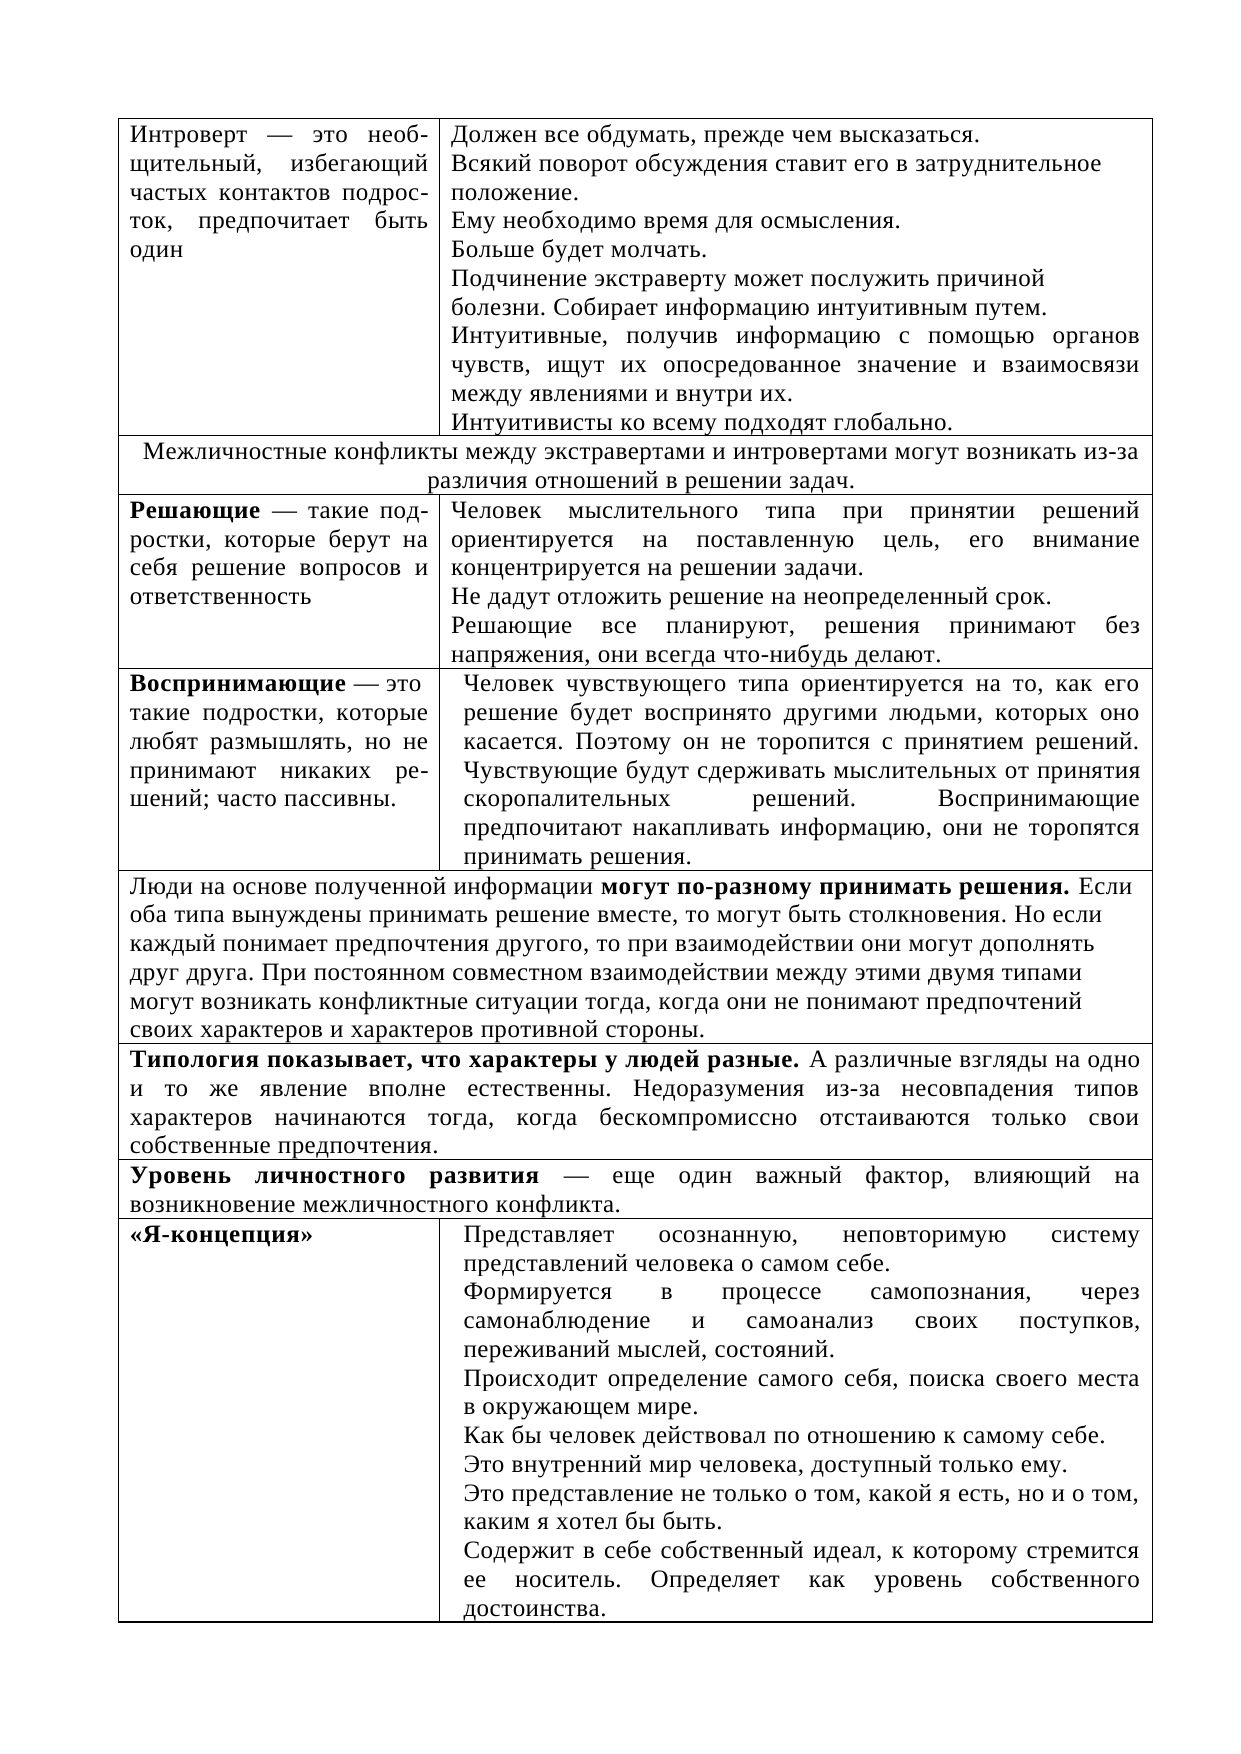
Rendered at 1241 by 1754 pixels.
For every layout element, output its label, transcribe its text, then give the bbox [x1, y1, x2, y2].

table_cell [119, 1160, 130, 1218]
table_cell Человек чувствующего типа ориентируется на то, как его решение будет воспринято другими людьми, которых оно касается. Поэтому он не торопится с принятием решений. Чувствующие будут сдерживать мыслительных от принятия скоропалительных решений. Воспринимающие предпочитают накапливать информацию, они не торопятся принимать решения. [440, 669, 1152, 870]
table_cell «Я-концепция» [119, 1219, 439, 1621]
table_cell Интроверт — это необщительный, избегающий частых контактов подросток, предпочитает быть один [119, 119, 439, 435]
table_cell Представляет осознанную, неповторимую систему представлений человека о самом себе. Формируется в процессе самопознания, через самонаблюдение и самоанализ своих поступков, переживаний мыслей, состояний. Происходит определение самого себя, поиска своего места в окружающем мире. Как бы человек действовал по отношению к самому себе. Это внутренний мир человека, доступный только ему. Это представление не только о том, какой я есть, но и о том, каким я хотел бы быть. Содержит в себе собственный идеал, к которому стремится ее носитель. Определяет как уровень собственного достоинства. [607, 1219, 1152, 1621]
table_cell Уровень личностного развития — еще один важный фактор, влияющий на возникновение межличностного конфликта. [621, 1160, 1152, 1218]
table_cell Межличностные конфликты между экстравертами и интровертами могут возникать из-за различия отношений в решении задач. [119, 436, 427, 494]
table_cell Решающие — такие подростки, которые берут на себя решение вопросов и ответственность [119, 495, 439, 667]
table_cell Межличностные конфликты между экстравертами и интровертами могут возникать из-за различия отношений в решении задач. [856, 436, 1152, 494]
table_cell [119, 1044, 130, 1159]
table_cell Человек мыслительного типа при принятии решений ориентируется на поставленную цель, его внимание концентрируется на решении задачи. Не дадут отложить решение на неопределенный срок. Решающие все планируют, решения принимают без напряжения, они всегда что-нибудь делают. [440, 495, 1152, 667]
table_cell Воспринимающие — это такие подростки, которые любят размышлять, но не принимают никаких решений; часто пассивны. [119, 669, 439, 870]
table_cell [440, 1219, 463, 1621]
table_cell Типология показывает, что характеры у людей разные. А различные взгляды на одно и то же явление вполне естественны. Недоразумения из-за несовпадения типов характеров начинаются тогда, когда бескомпромиссно отстаиваются только свои собственные предпочтения. [439, 1044, 1152, 1159]
table_cell Должен все обдумать, прежде чем высказаться. Всякий поворот обсуждения ставит его в затруднительное положение. Ему необходимо время для осмысления. Больше будет молчать. Подчинение экстраверту может послужить причиной болезни. Собирает информацию интуитивным путем. Интуитивные, получив информацию с помощью органов чувств, ищут их опосредованное значение и взаимосвязи между явлениями и внутри их. Интуитивисты ко всему подходят глобально. [440, 119, 1152, 435]
table_cell Люди на основе полученной информации могут по-разному принимать решения. Если оба типа вынуждены принимать решение вместе, то могут быть столкновения. Но если каждый понимает предпочтения другого, то при взаимодействии они могут дополнять друг друга. При постоянном совместном взаимодействии между этими двумя типами могут возникать конфликтные ситуации тогда, когда они не понимают предпочтений своих характеров и характеров противной стороны. [119, 871, 1152, 1043]
